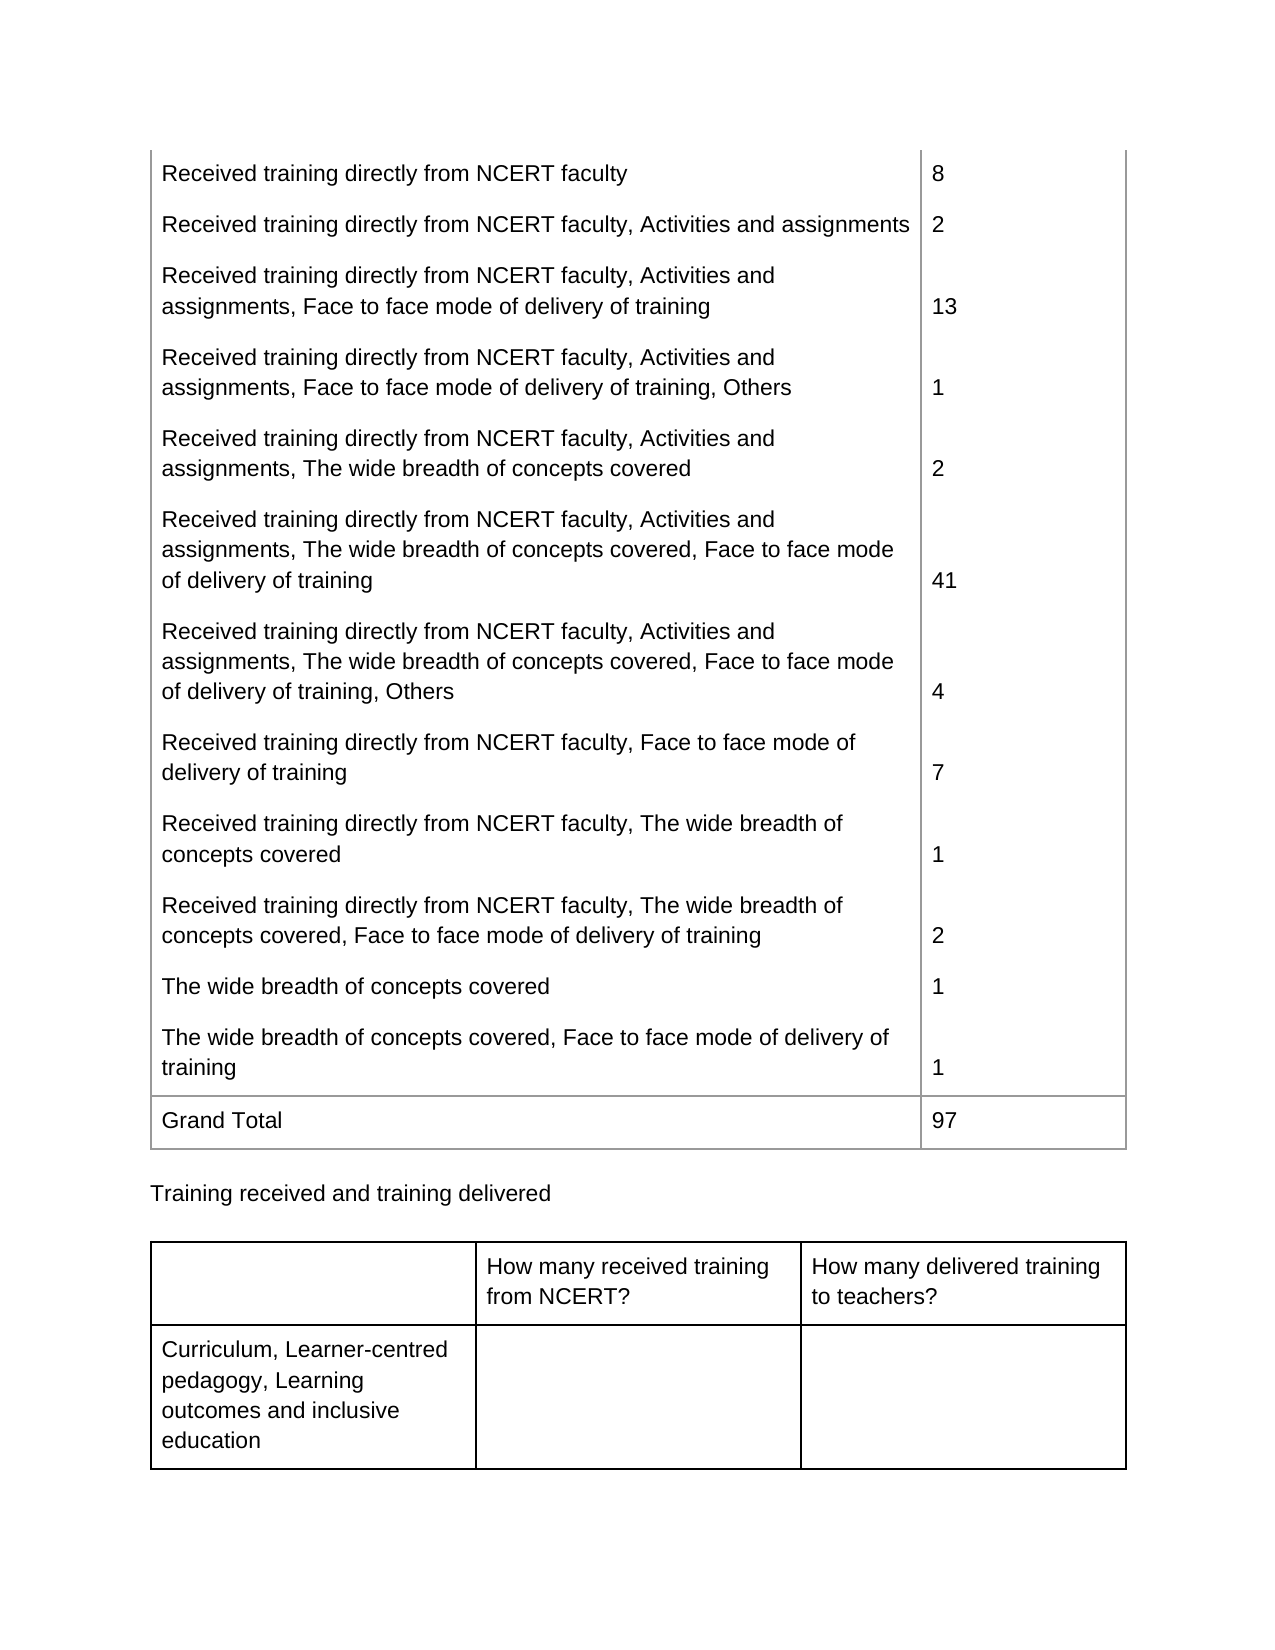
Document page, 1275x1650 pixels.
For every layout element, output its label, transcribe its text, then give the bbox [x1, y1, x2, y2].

table_cell Received training directly from NCERT faculty, Activities and assignments, Face to face mode of delivery of training, Others [152, 333, 920, 414]
table_cell 1 [922, 800, 1125, 881]
table_cell [802, 1326, 1125, 1468]
table_cell Received training directly from NCERT faculty, Activities and assignments [152, 201, 920, 252]
table_cell 4 [922, 607, 1125, 719]
table_cell Received training directly from NCERT faculty [152, 150, 920, 201]
table_cell The wide breadth of concepts covered, Face to face mode of delivery of training [152, 1014, 920, 1095]
table_cell 13 [922, 252, 1125, 333]
text Training received and training delivered [150, 1180, 1125, 1207]
table_cell Grand Total [152, 1097, 920, 1148]
table_cell Received training directly from NCERT faculty, Activities and assignments, Face to face mode of delivery of training [152, 252, 920, 333]
table_cell 2 [922, 415, 1125, 496]
table_cell Curriculum, Learner-centred pedagogy, Learning outcomes and inclusive education [152, 1326, 475, 1468]
table_cell Received training directly from NCERT faculty, Face to face mode of delivery of training [152, 719, 920, 800]
table_cell 1 [922, 1014, 1125, 1095]
table_cell 1 [922, 963, 1125, 1013]
table_cell 97 [922, 1097, 1125, 1148]
table_cell 2 [922, 881, 1125, 962]
table_cell Received training directly from NCERT faculty, Activities and assignments, The wide breadth of concepts covered [152, 415, 920, 496]
table_cell 41 [922, 496, 1125, 607]
table_cell [477, 1326, 800, 1468]
table_cell 7 [922, 719, 1125, 800]
table_cell 8 [922, 150, 1125, 201]
table_header How many received training from NCERT? [477, 1243, 800, 1324]
table_cell Received training directly from NCERT faculty, Activities and assignments, The wide breadth of concepts covered, Face to face mode of delivery of training, Others [152, 607, 920, 719]
table_cell Received training directly from NCERT faculty, The wide breadth of concepts covered, Face to face mode of delivery of training [152, 881, 920, 962]
table_cell Received training directly from NCERT faculty, Activities and assignments, The wide breadth of concepts covered, Face to face mode of delivery of training [152, 496, 920, 607]
table_cell 2 [922, 201, 1125, 252]
table_header How many delivered training to teachers? [802, 1243, 1125, 1324]
table_cell Received training directly from NCERT faculty, The wide breadth of concepts covered [152, 800, 920, 881]
table_header [152, 1243, 475, 1324]
table_cell The wide breadth of concepts covered [152, 963, 920, 1013]
table_cell 1 [922, 333, 1125, 414]
